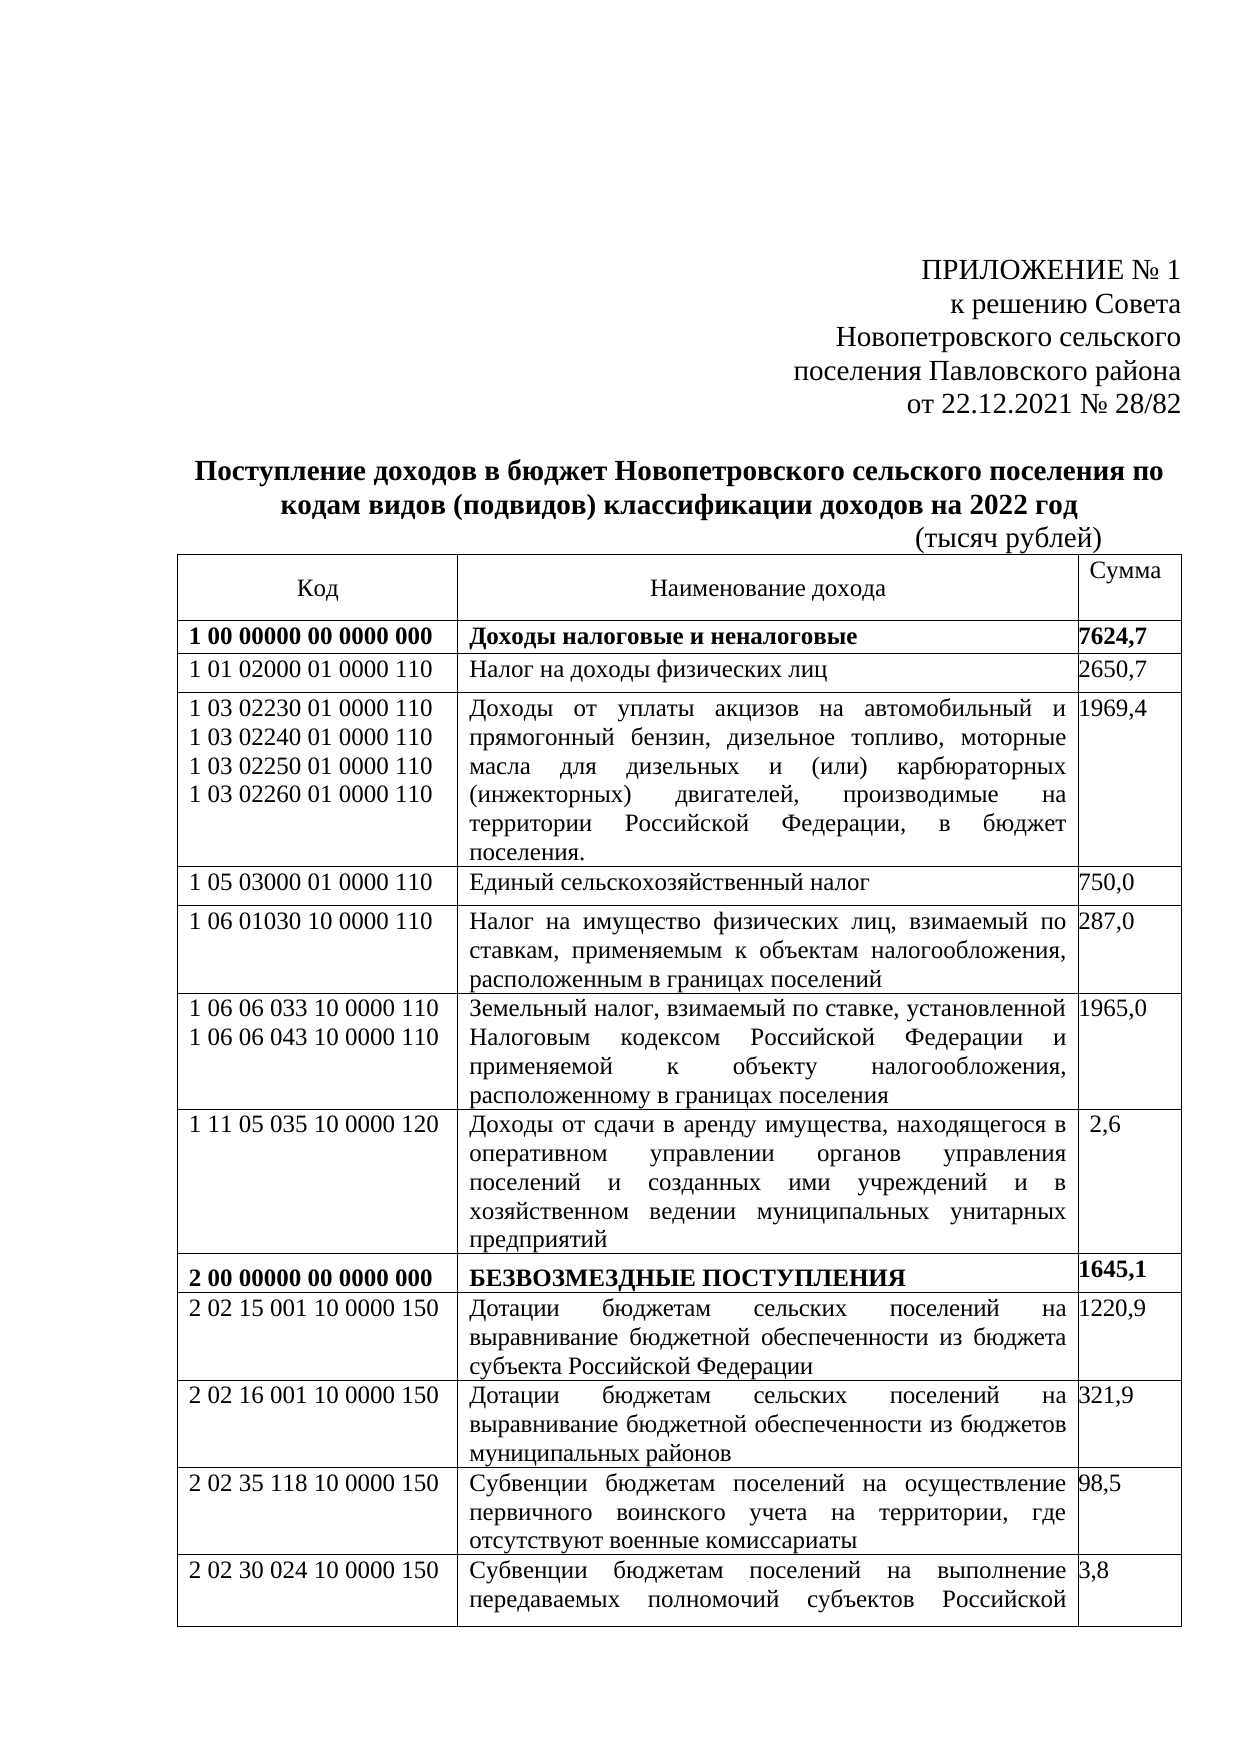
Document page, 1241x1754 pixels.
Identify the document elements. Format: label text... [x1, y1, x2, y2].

table_cell 3,8 [1079, 1555, 1181, 1626]
text к решению Совета [177, 286, 1181, 319]
table_cell 2650,7 [1079, 654, 1181, 692]
table_cell 7624,7 [1079, 621, 1181, 653]
table_cell 98,5 [1079, 1468, 1181, 1554]
table_cell 1 00 00000 00 0000 000 [178, 621, 457, 653]
table_cell Налог на доходы физических лиц [458, 654, 1078, 692]
table_cell Субвенции бюджетам поселений на осуществление первичного воинского учета на территории, где отсутствуют военные комиссариаты [458, 1468, 1078, 1554]
table_cell Доходы от сдачи в аренду имущества, находящегося в оперативном управлении органов управления поселений и созданных ими учреждений и в хозяйственном ведении муниципальных унитарных предприятий [458, 1110, 1078, 1253]
table_cell 1 05 03000 01 0000 110 [178, 867, 457, 905]
table_cell 2 02 15 001 10 0000 150 [178, 1293, 457, 1379]
table_cell 2,6 [1079, 1110, 1181, 1253]
table_cell БЕЗВОЗМЕЗДНЫЕ ПОСТУПЛЕНИЯ [458, 1254, 1078, 1292]
text ПРИЛОЖЕНИЕ № 1 [767, 252, 1181, 286]
table_cell 750,0 [1079, 867, 1181, 905]
text Новопетровского сельского [767, 319, 1181, 353]
table_cell Налог на имущество физических лиц, взимаемый по ставкам, применяемым к объектам налогообложения, расположенным в границах поселений [458, 906, 1078, 992]
table_cell 1 01 02000 01 0000 110 [178, 654, 457, 692]
text от 22.12.2021 № 28/82 [177, 386, 1181, 420]
table_header Сумма [1079, 555, 1181, 620]
table_cell Дотации бюджетам сельских поселений на выравнивание бюджетной обеспеченности из бюджета субъекта Российской Федерации [458, 1293, 1078, 1379]
table_cell 2 00 00000 00 0000 000 [178, 1254, 457, 1292]
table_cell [458, 1555, 1078, 1626]
table_cell Доходы налоговые и неналоговые [458, 621, 1078, 653]
table_cell 1969,4 [1079, 693, 1181, 866]
table_cell Единый сельскохозяйственный налог [458, 867, 1078, 905]
table_cell 1 06 01030 10 0000 110 [178, 906, 457, 992]
text (тысяч рублей) [915, 521, 1181, 554]
table_cell 1220,9 [1079, 1293, 1181, 1379]
table_cell 287,0 [1079, 906, 1181, 992]
table_cell 321,9 [1079, 1381, 1181, 1467]
table_header Код [178, 555, 457, 620]
table_cell 1 11 05 035 10 0000 120 [178, 1110, 457, 1253]
text поселения Павловского района [177, 353, 1181, 386]
table_cell 1 06 06 033 10 0000 110 1 06 06 043 10 0000 110 [178, 994, 457, 1108]
table_cell 2 02 16 001 10 0000 150 [178, 1381, 457, 1467]
table_cell 1 03 02230 01 0000 110 1 03 02240 01 0000 110 1 03 02250 01 0000 110 1 03 02260 01 0000 110 [178, 693, 457, 866]
table_cell 1645,1 [1079, 1254, 1181, 1292]
table_cell Земельный налог, взимаемый по ставке, установленной Налоговым кодексом Российской Федерации и применяемой к объекту налогообложения, расположенному в границах поселения [458, 994, 1078, 1108]
table_cell 2 02 30 024 10 0000 150 [178, 1555, 457, 1626]
table_cell 2 02 35 118 10 0000 150 [178, 1468, 457, 1554]
table_cell 1965,0 [1079, 994, 1181, 1108]
table_cell Доходы от уплаты акцизов на автомобильный и прямогонный бензин, дизельное топливо, моторные масла для дизельных и (или) карбюраторных (инжекторных) двигателей, производимые на территории Российской Федерации, в бюджет поселения. [458, 693, 1078, 866]
text Поступление доходов в бюджет Новопетровского сельского поселения по кодам видов (подвидов) классификации доходов на 2022 год [177, 453, 1181, 521]
table_header Наименование дохода [458, 555, 1078, 620]
table_cell Дотации бюджетам сельских поселений на выравнивание бюджетной обеспеченности из бюджетов муниципальных районов [458, 1381, 1078, 1467]
